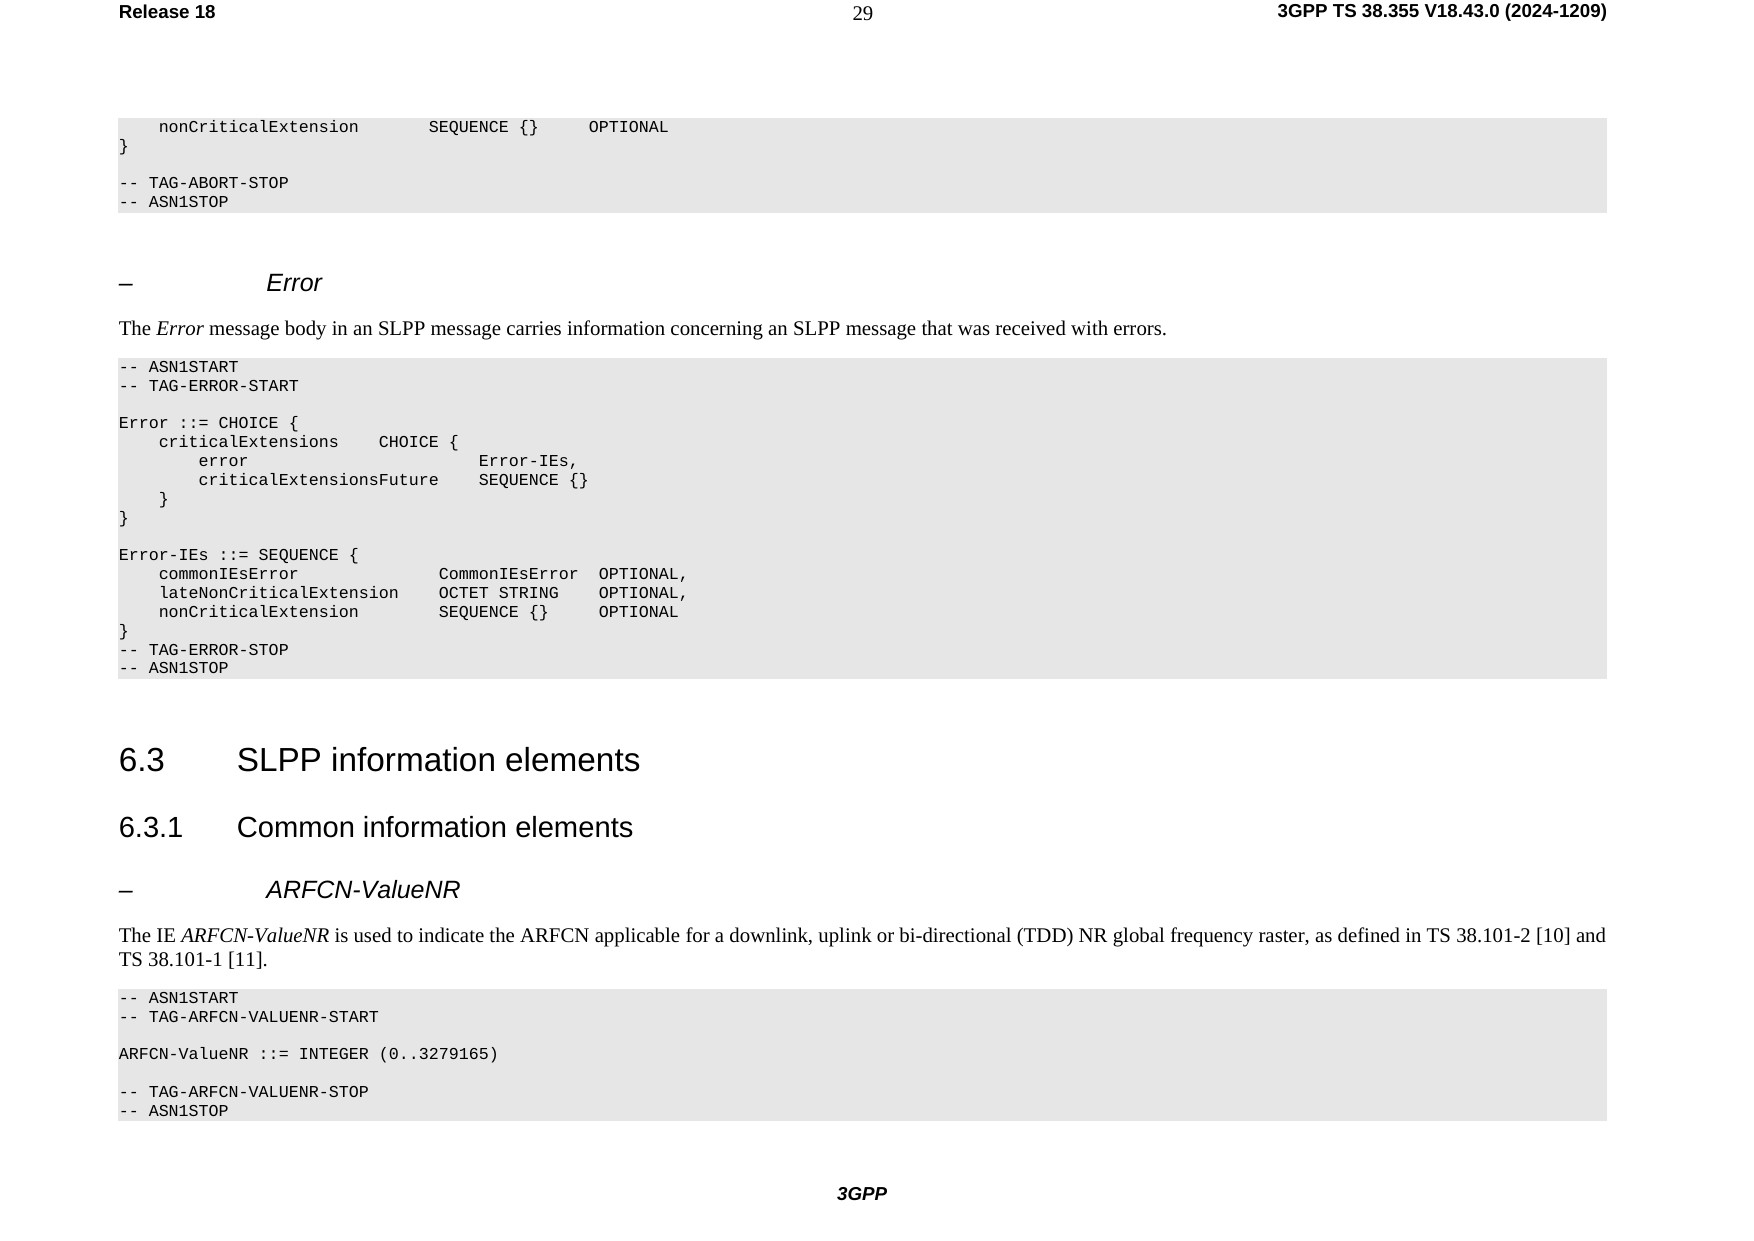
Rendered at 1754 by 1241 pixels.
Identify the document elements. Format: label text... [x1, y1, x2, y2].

text } [118, 490, 1607, 509]
text } [118, 509, 1607, 528]
text criticalExtensionsFuture SEQUENCE {} [118, 472, 1607, 490]
text -- TAG-ARFCN-VALUENR-START [118, 1008, 1607, 1027]
text -- ASN1STOP [118, 1102, 1607, 1121]
text Error-IEs ::= SEQUENCE { [118, 547, 1607, 566]
text nonCriticalExtension SEQUENCE {} OPTIONAL [118, 118, 1607, 137]
text lateNonCriticalExtension OCTET STRING OPTIONAL, [118, 585, 1607, 603]
text -- TAG-ABORT-STOP [118, 175, 1607, 194]
text nonCriticalExtension SEQUENCE {} OPTIONAL [118, 603, 1607, 622]
text ARFCN-ValueNR ::= INTEGER (0..3279165) [118, 1046, 1607, 1065]
subtitle 6.3.1 Common information elements [118, 810, 1607, 844]
text } [118, 137, 1607, 156]
text Error ::= CHOICE { [118, 415, 1607, 434]
text The Error message body in an SLPP message carries information concerning an SLPP message that was received with errors. [118, 316, 1607, 340]
text -- TAG-ERROR-START [118, 377, 1607, 396]
text -- ASN1STOP [118, 194, 1607, 213]
text commonIEsError CommonIEsError OPTIONAL, [118, 566, 1607, 585]
text -- ASN1STOP [118, 660, 1607, 679]
text -- TAG-ERROR-STOP [118, 641, 1607, 660]
subtitle – ARFCN-ValueNR [118, 875, 1607, 904]
text -- TAG-ARFCN-VALUENR-STOP [118, 1084, 1607, 1102]
text -- ASN1START [118, 358, 1607, 377]
text } [118, 622, 1607, 641]
text The IE ARFCN-ValueNR is used to indicate the ARFCN applicable for a downlink, uplink or bi-directional (TDD) NR global frequency raster, as defined in TS 38.101-2 [10] and TS 38.101-1 [11]. [118, 922, 1607, 971]
text -- ASN1START [118, 989, 1607, 1008]
text error Error-IEs, [118, 453, 1607, 472]
subtitle 6.3 SLPP information elements [118, 741, 1607, 779]
text criticalExtensions CHOICE { [118, 434, 1607, 453]
subtitle – Error [118, 268, 1607, 297]
